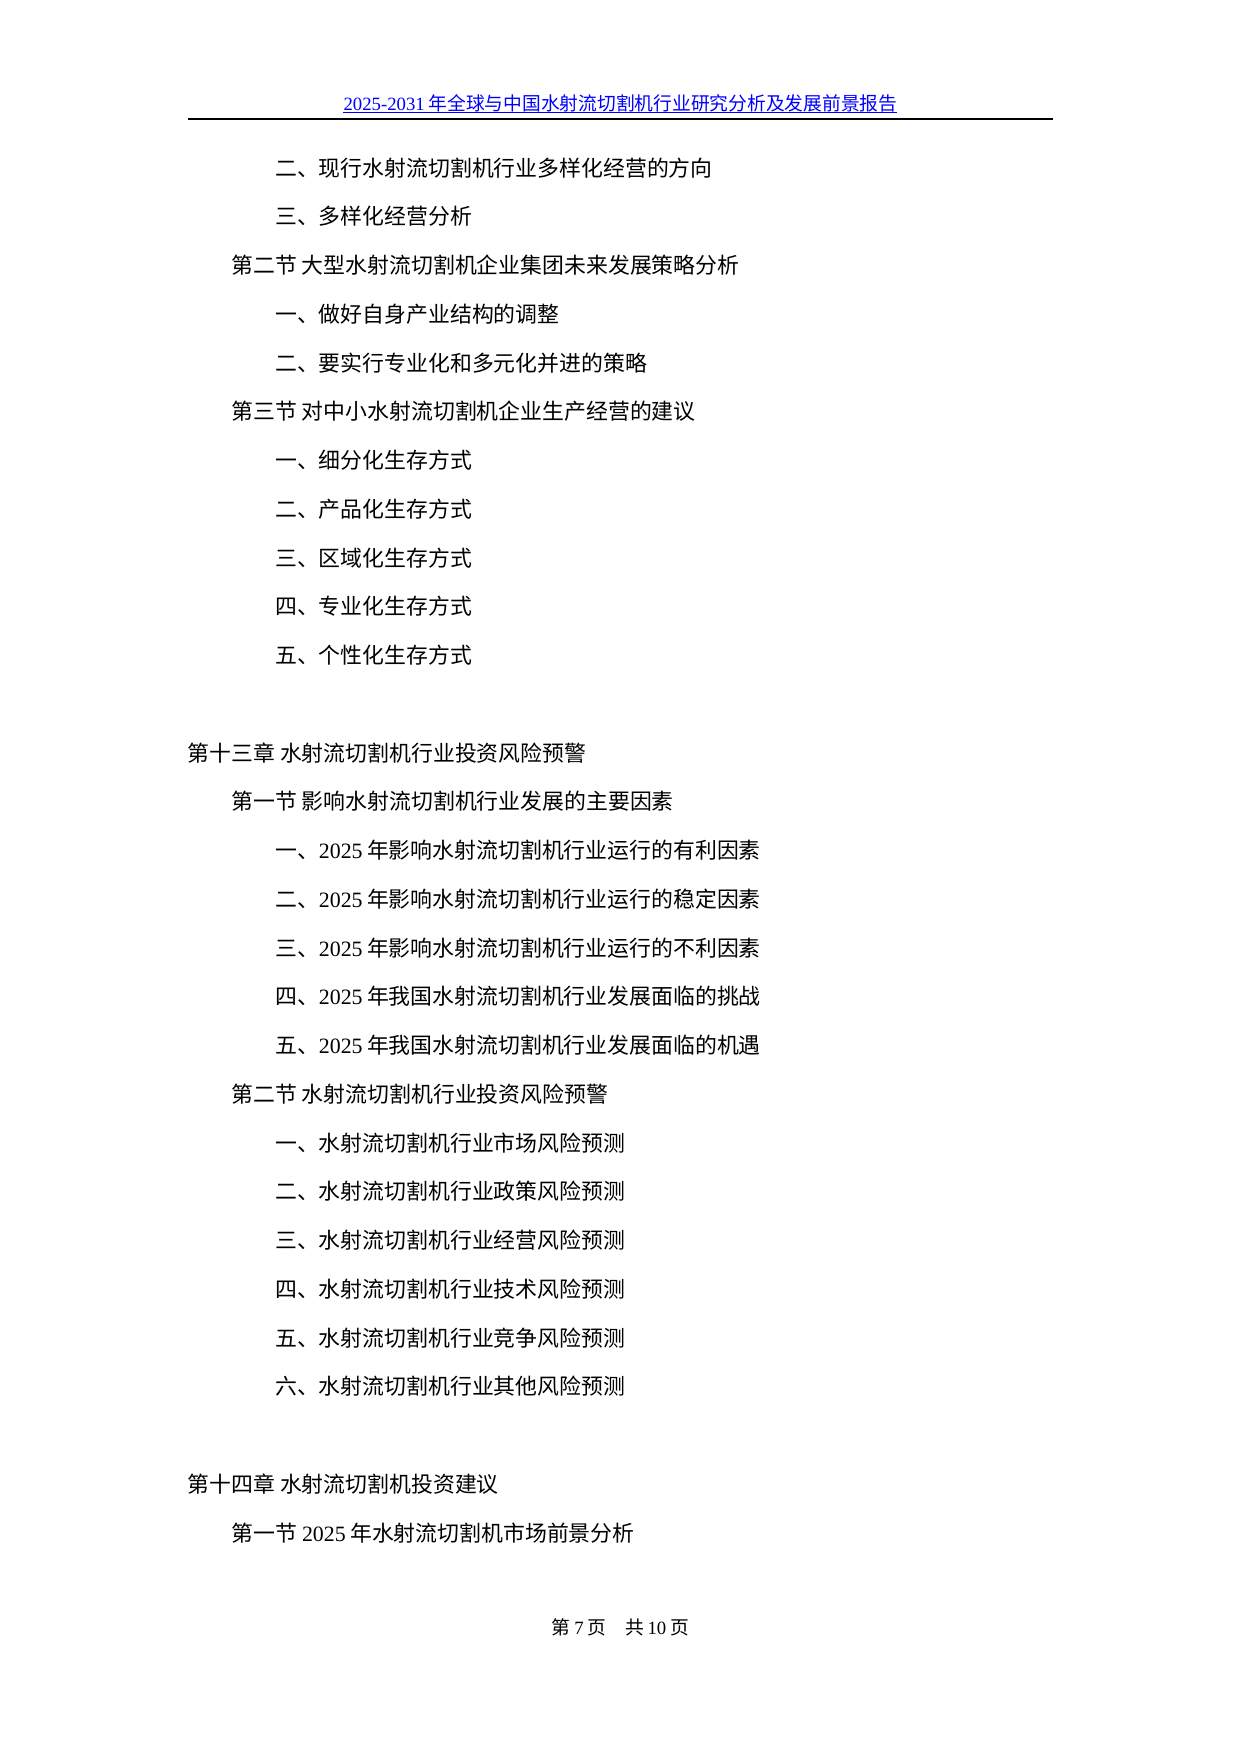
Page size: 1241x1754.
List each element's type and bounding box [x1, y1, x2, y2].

text [187, 150, 1053, 1548]
